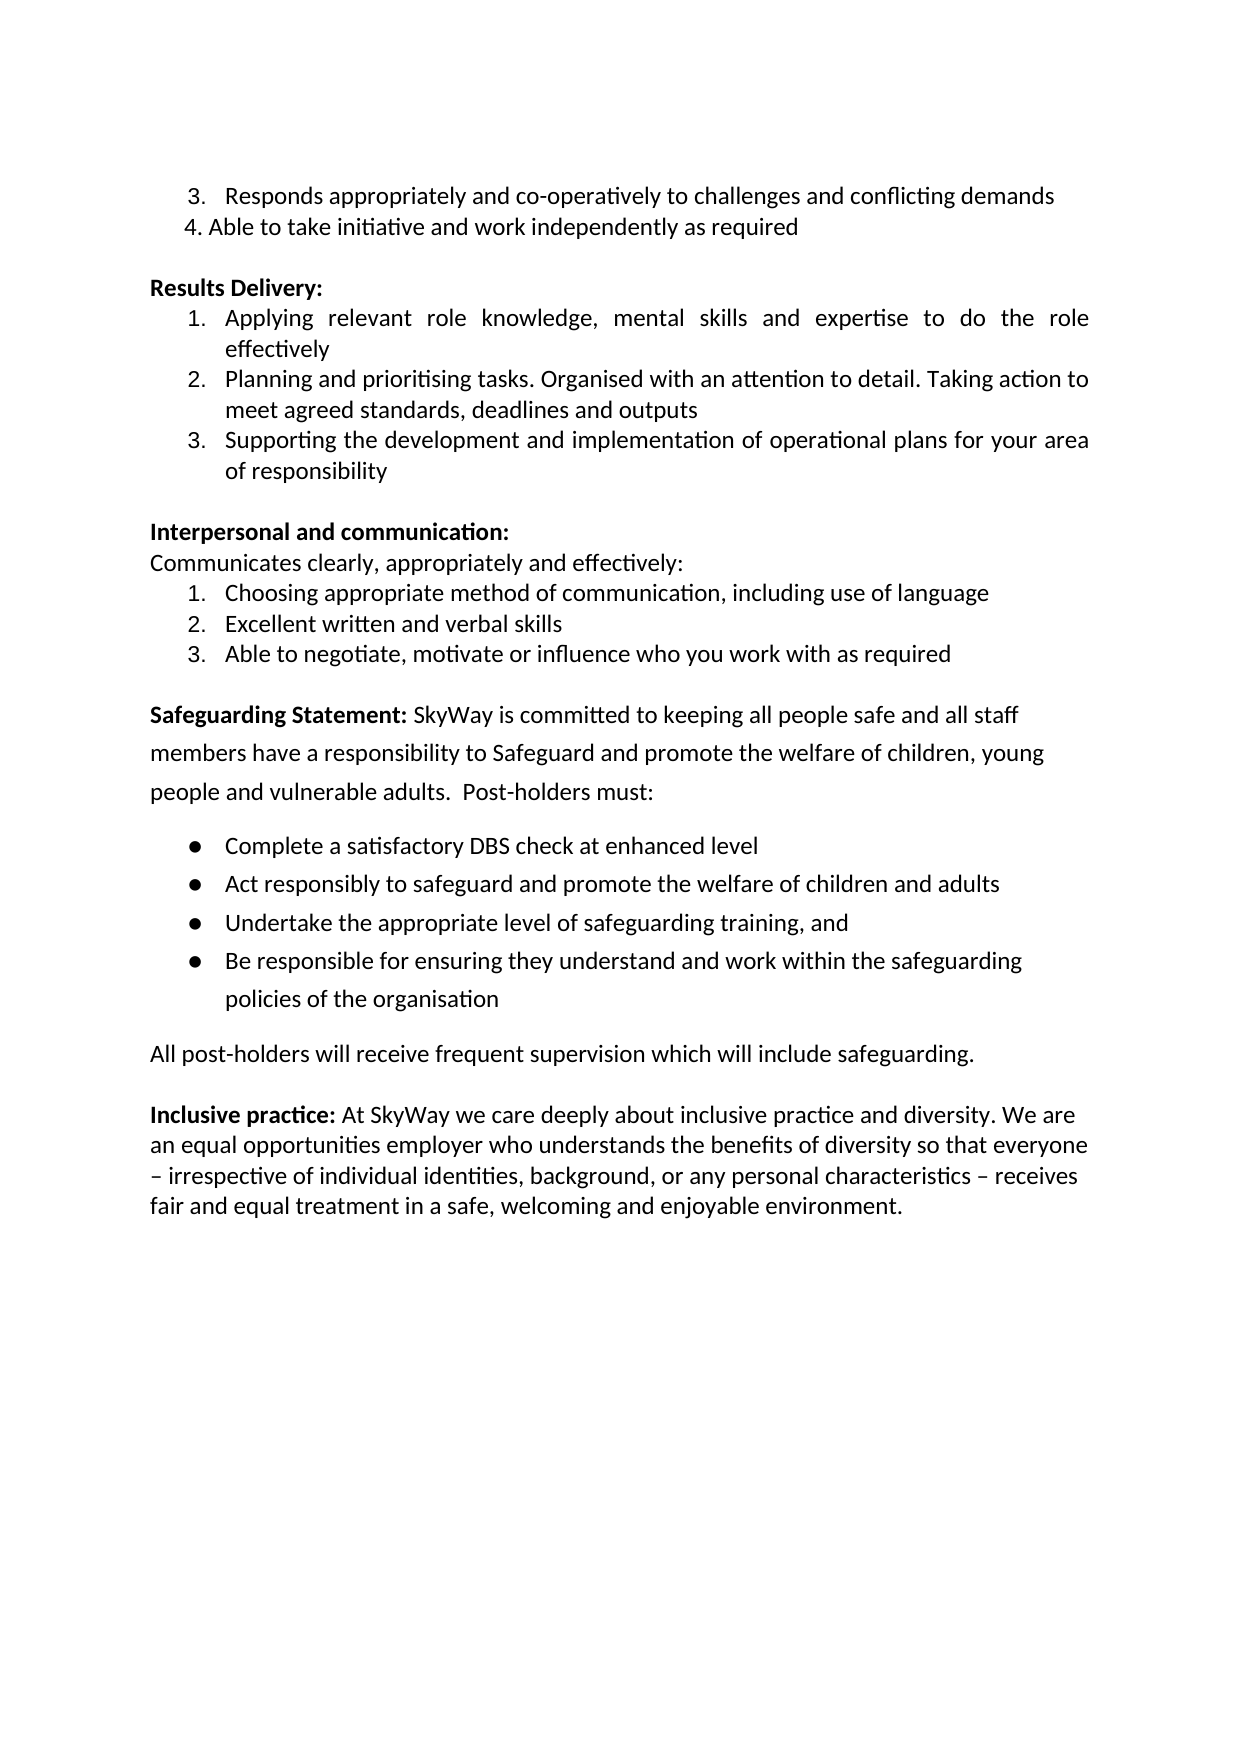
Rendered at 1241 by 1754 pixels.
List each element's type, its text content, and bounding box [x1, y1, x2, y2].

text Safeguarding Statement: SkyWay is committed to keeping all people safe and all staff members have a responsibility to Safeguard and promote the welfare of children, young people and vulnerable adults. Post-holders must: [150, 699, 1090, 806]
list Undertake the appropriate level of safeguarding training, and [187, 907, 1090, 937]
list Supporting the development and implementation of operational plans for your area of responsibility [187, 425, 1090, 486]
list Complete a satisfactory DBS check at enhanced level [187, 830, 1090, 861]
list Planning and prioritising tasks. Organised with an attention to detail. Taking action to meet agreed standards, deadlines and outputs [187, 364, 1090, 425]
text Communicates clearly, appropriately and effectively: [150, 547, 1090, 577]
list Able to negotiate, motivate or influence who you work with as required [187, 638, 1090, 669]
list Act responsibly to safeguard and promote the welfare of children and adults [187, 868, 1090, 899]
text All post-holders will receive frequent supervision which will include safeguarding. [150, 1038, 1090, 1068]
list Excellent written and verbal skills [187, 608, 1090, 638]
text Results Delivery: [150, 272, 1090, 303]
list Responds appropriately and co-operatively to challenges and conflicting demands [187, 181, 1090, 211]
text Interpersonal and communication: [150, 516, 1090, 547]
text 4. Able to take initiative and work independently as required [150, 211, 1090, 242]
list Be responsible for ensuring they understand and work within the safeguarding policies of the organisation [187, 945, 1090, 1013]
text Inclusive practice: At SkyWay we care deeply about inclusive practice and diversity. We are an equal opportunities employer who understands the benefits of diversity so that everyone – irrespective of individual identities, background, or any personal characteristics – receives fair and equal treatment in a safe, welcoming and enjoyable environment. [150, 1099, 1090, 1221]
list Choosing appropriate method of communication, including use of language [187, 577, 1090, 608]
list Applying relevant role knowledge, mental skills and expertise to do the role effectively [187, 303, 1090, 364]
